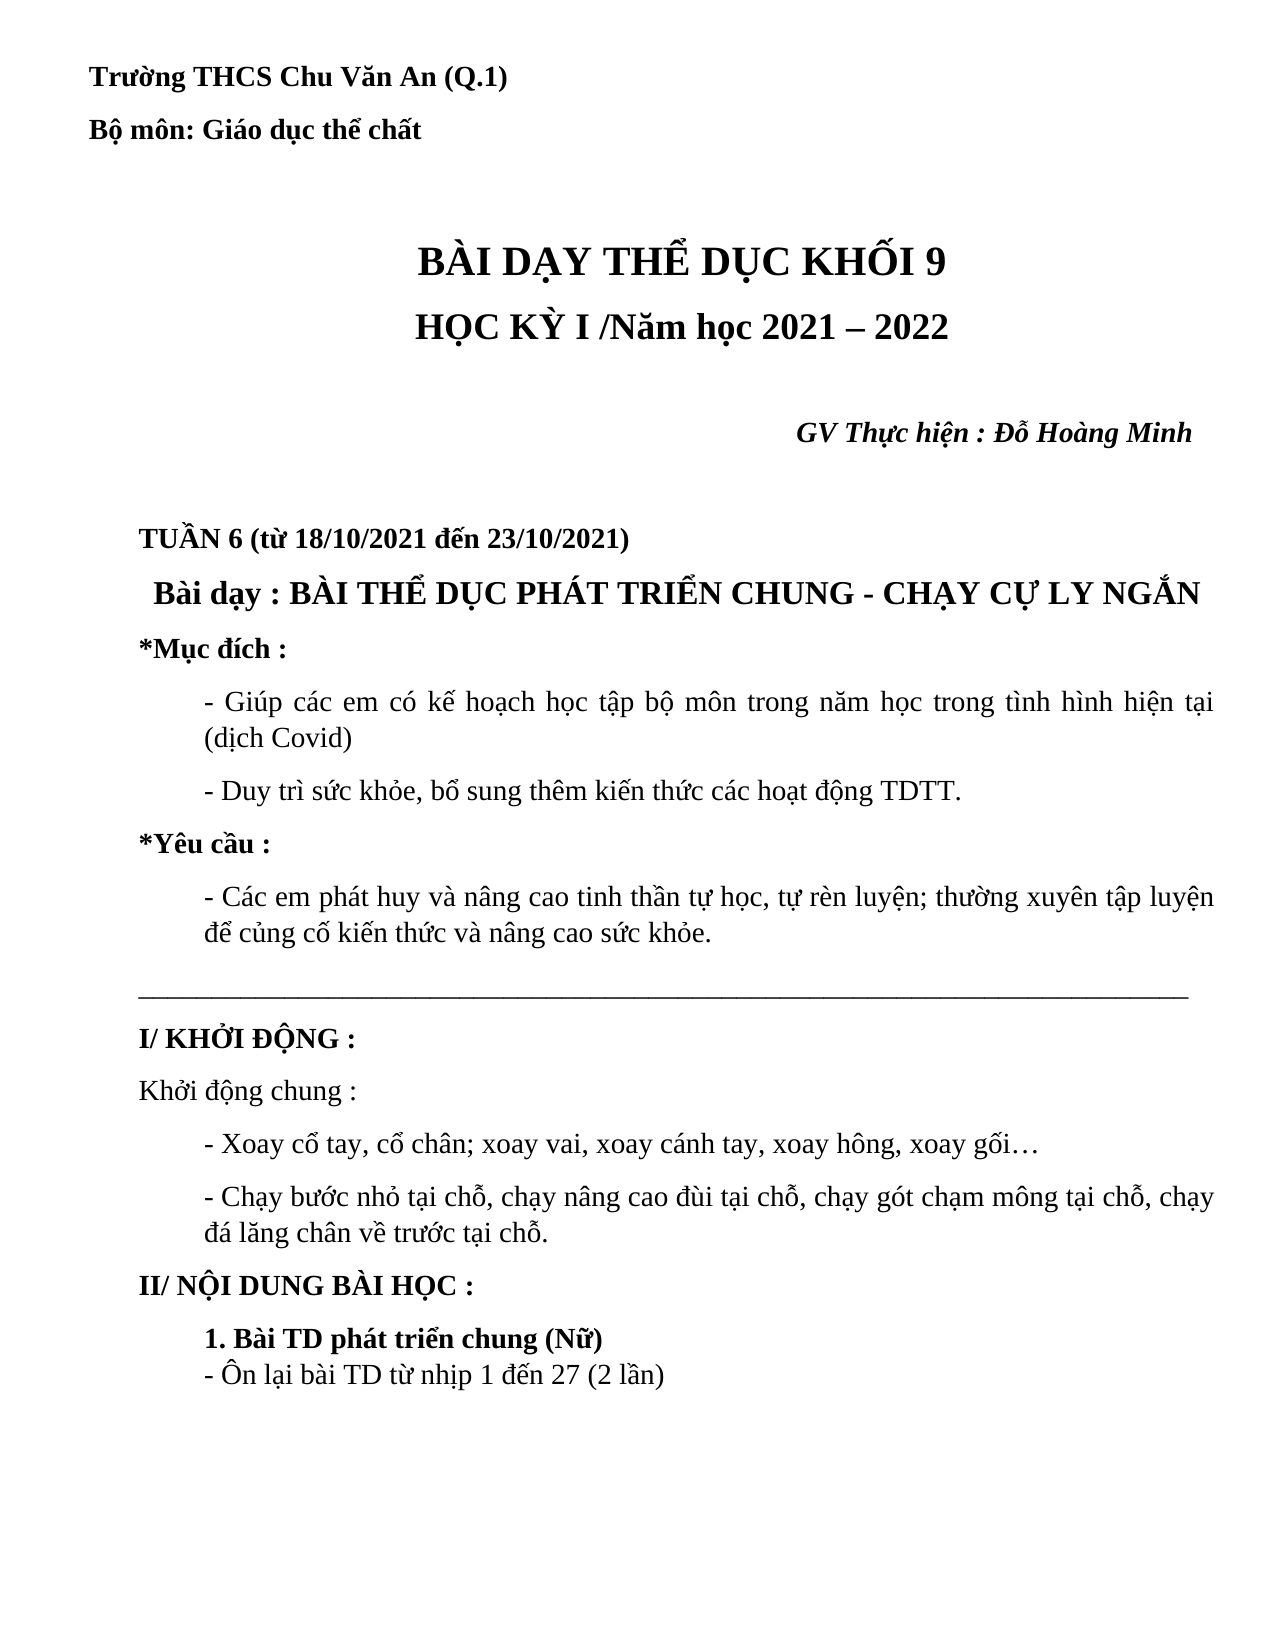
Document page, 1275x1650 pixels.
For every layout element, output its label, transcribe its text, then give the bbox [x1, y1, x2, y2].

list 1. Bài TD phát triển chung (Nữ) [204, 1321, 1216, 1354]
text - Chạy bước nhỏ tại chỗ, chạy nâng cao đùi tại chỗ, chạy gót chạm mông tại chỗ, chạy đá lăng chân về trước tại chỗ. [204, 1179, 1216, 1249]
text GV Thực hiện : Đỗ Hoàng Minh [148, 415, 1216, 449]
text Khởi động chung : [138, 1073, 1216, 1107]
text BÀI DẠY THỂ DỤC KHỐI 9 [148, 236, 1216, 284]
text *Mục đích : [138, 632, 1216, 665]
text Bài dạy : BÀI THỂ DỤC PHÁT TRIỂN CHUNG - CHẠY CỰ LY NGẮN [138, 573, 1216, 612]
text TUẦN 6 (từ 18/10/2021 đến 23/10/2021) [138, 521, 1216, 554]
list - Ôn lại bài TD từ nhịp 1 đến 27 (2 lần) [204, 1357, 1216, 1391]
text *Yêu cầu : [138, 826, 1216, 860]
text Trường THCS Chu Văn An (Q.1) [89, 59, 1216, 93]
text I/ KHỞI ĐỘNG : [138, 1021, 1216, 1054]
text ________________________________________________________________________ [138, 968, 1216, 1001]
text - Các em phát huy và nâng cao tinh thần tự học, tự rèn luyện; thường xuyên tập luyện để củng cố kiến thức và nâng cao sức khỏe. [204, 879, 1216, 949]
text - Duy trì sức khỏe, bổ sung thêm kiến thức các hoạt động TDTT. [204, 773, 1216, 807]
text - Xoay cổ tay, cổ chân; xoay vai, xoay cánh tay, xoay hông, xoay gối… [204, 1126, 1216, 1160]
text Bộ môn: Giáo dục thể chất [89, 112, 1216, 145]
text II/ NỘI DUNG BÀI HỌC : [138, 1268, 1216, 1302]
text HỌC KỲ I /Năm học 2021 – 2022 [148, 304, 1216, 348]
text - Giúp các em có kế hoạch học tập bộ môn trong năm học trong tình hình hiện tại (dịch Covid) [204, 684, 1216, 754]
